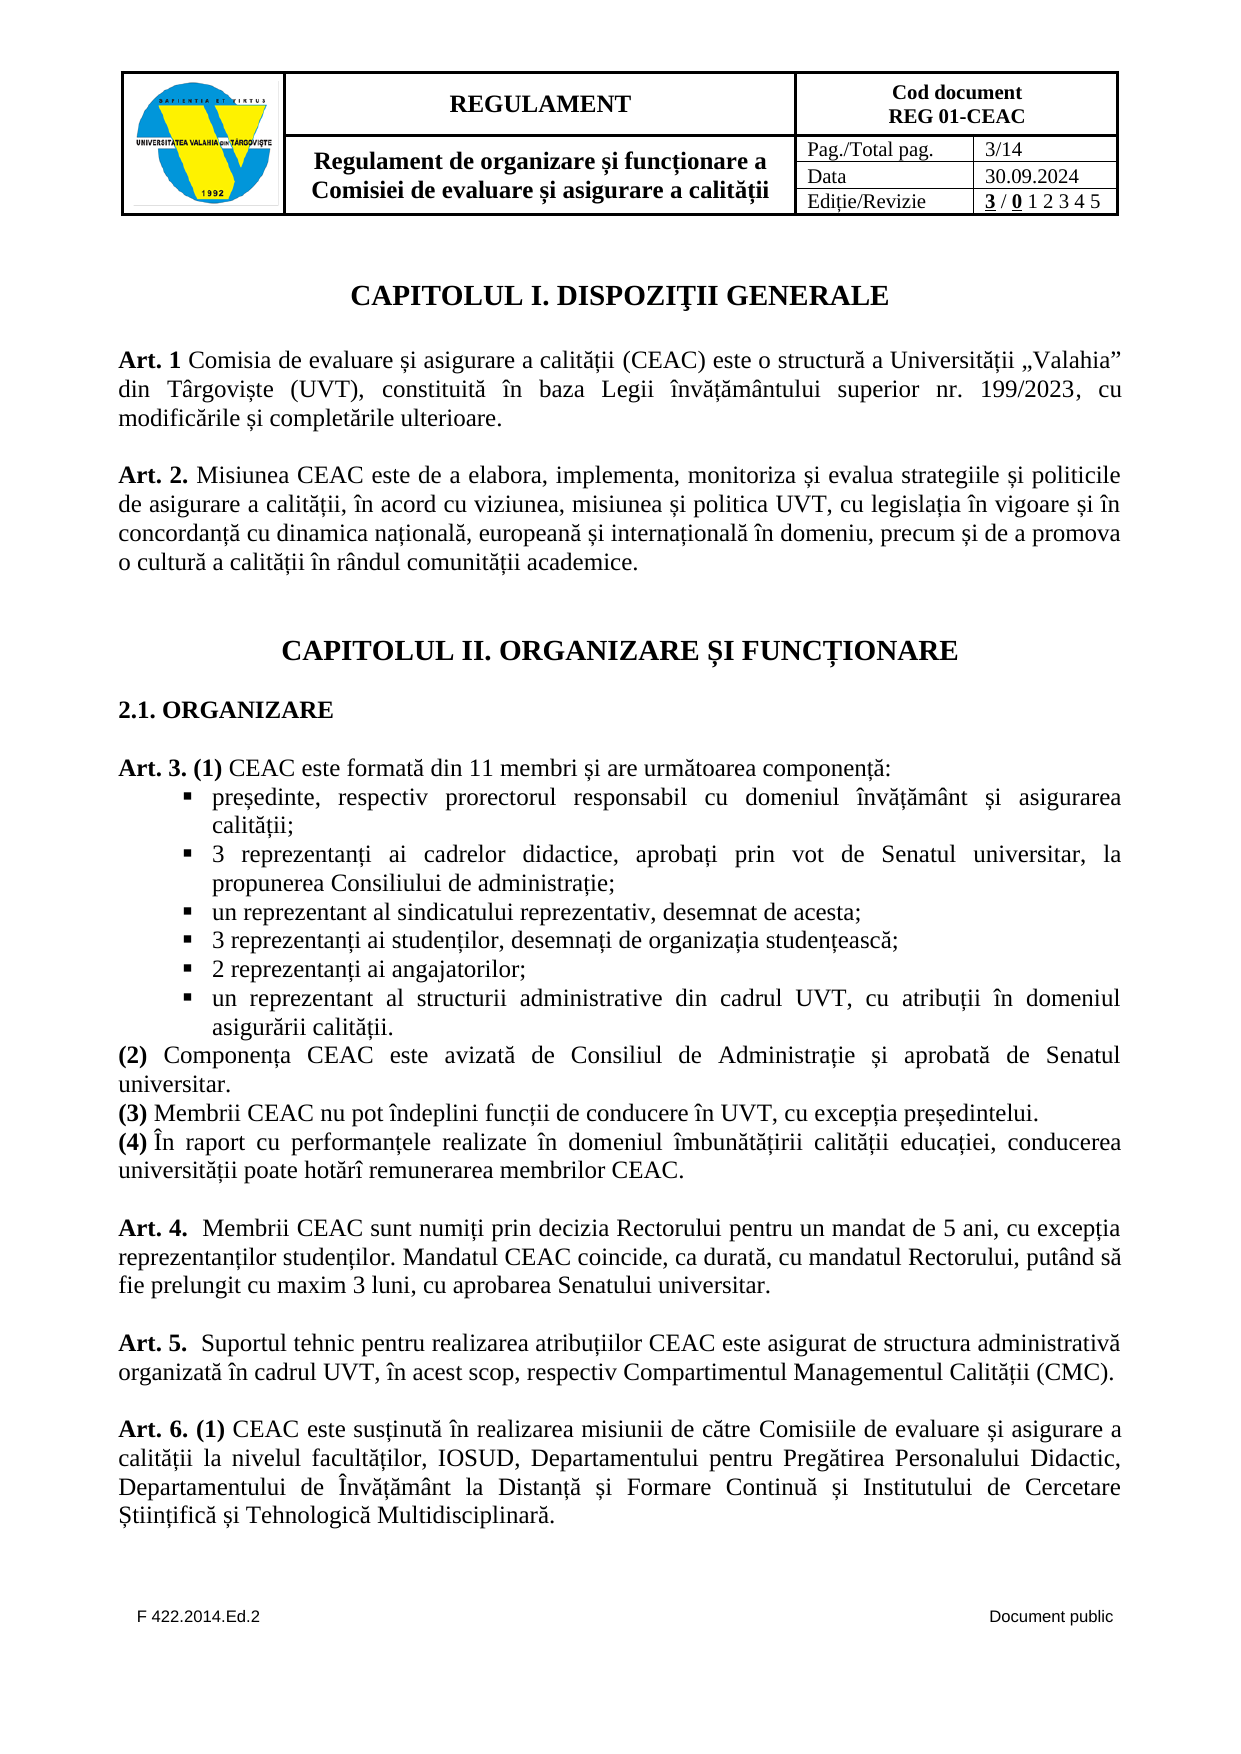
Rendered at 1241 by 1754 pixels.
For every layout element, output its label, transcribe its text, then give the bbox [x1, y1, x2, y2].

text (4) În raport cu performanțele realizate în domeniul îmbunătățirii calității educației, conducerea universității poate hotărî remunerarea membrilor CEAC. [118, 1127, 1122, 1184]
subtitle CAPITOLUL II. ORGANIZARE ȘI FUNCȚIONARE [118, 633, 1122, 667]
text Art. 3. (1) CEAC este formată din 11 membri și are următoarea componență: [118, 753, 1122, 782]
text Art. 6. (1) CEAC este susținută în realizarea misiunii de către Comisiile de evaluare și asigurare a calității la nivelul facultăților, IOSUD, Departamentului pentru Pregătirea Personalului Didactic, Departamentului de Învățământ la Distanță și Formare Continuă și Institutului de Cercetare Științifică și Tehnologică Multidisciplinară. [118, 1414, 1122, 1529]
list un reprezentant al sindicatului reprezentativ, desemnat de acesta; [193, 897, 1122, 925]
text (3) Membrii CEAC nu pot îndeplini funcții de conducere în UVT, cu excepția președintelui. [118, 1098, 1122, 1127]
text 2.1. ORGANIZARE [118, 695, 1122, 724]
list președinte, respectiv prorectorul responsabil cu domeniul învățământ și asigurarea calității; [193, 782, 1122, 839]
text Art. 2. Misiunea CEAC este de a elabora, implementa, monitoriza și evalua strategiile și politicile de asigurare a calității, în acord cu viziunea, misiunea și politica UVT, cu legislația în vigoare și în concordanță cu dinamica națională, europeană și internațională în domeniu, precum și de a promova o cultură a calității în rândul comunității academice. [118, 461, 1122, 576]
list 2 reprezentanți ai angajatorilor; [193, 954, 1122, 983]
list 3 reprezentanți ai cadrelor didactice, aprobați prin vot de Senatul universitar, la propunerea Consiliului de administrație; [193, 839, 1122, 897]
text Art. 4. Membrii CEAC sunt numiți prin decizia Rectorului pentru un mandat de 5 ani, cu excepția reprezentanților studenților. Mandatul CEAC coincide, ca durată, cu mandatul Rectorului, putând să fie prelungit cu maxim 3 luni, cu aprobarea Senatului universitar. [118, 1213, 1122, 1299]
text Art. 1 Comisia de evaluare și asigurare a calității (CEAC) este o structură a Universității „Valahia” din Târgoviște (UVT), constituită în baza Legii învățământului superior nr. 199/2023, cu modificările și completările ulterioare. [118, 346, 1122, 432]
list 3 reprezentanți ai studenților, desemnați de organizația studențească; [193, 925, 1122, 954]
text Art. 5. Suportul tehnic pentru realizarea atribuțiilor CEAC este asigurat de structura administrativă organizată în cadrul UVT, în acest scop, respectiv Compartimentul Managementul Calității (CMC). [118, 1328, 1122, 1385]
picture [133, 81, 279, 206]
text (2) Componența CEAC este avizată de Consiliul de Administrație și aprobată de Senatul universitar. [118, 1040, 1122, 1098]
list un reprezentant al structurii administrative din cadrul UVT, cu atribuții în domeniul asigurării calității. [193, 983, 1122, 1040]
text CAPITOLUL I. DISPOZIŢII GENERALE [118, 278, 1122, 312]
